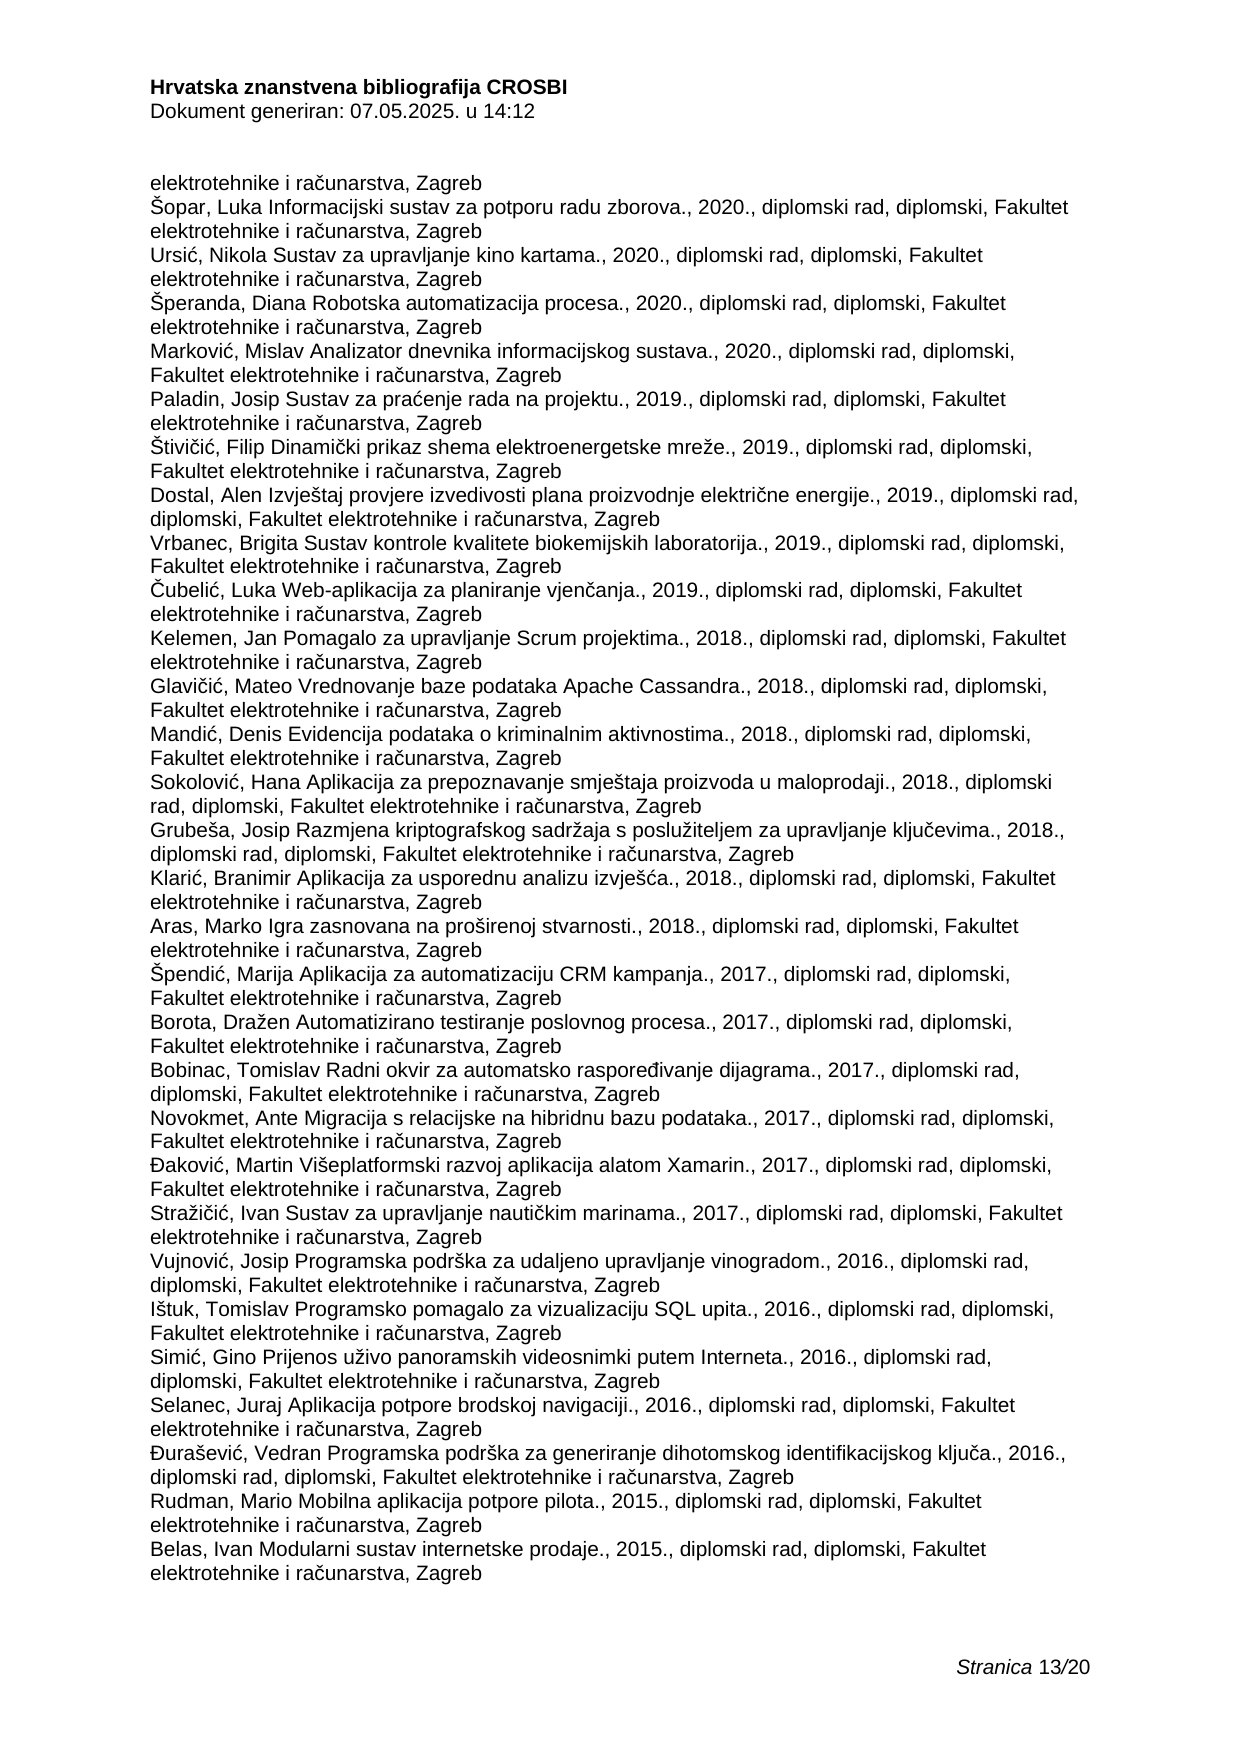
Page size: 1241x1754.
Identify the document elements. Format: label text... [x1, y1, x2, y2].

text Novokmet, Ante [150, 1105, 1090, 1153]
text Marković, Mislav [150, 339, 1090, 387]
text Grubeša, Josip [150, 818, 1090, 866]
text Belas, Ivan [150, 1537, 1090, 1584]
text Vrbanec, Brigita [150, 530, 1090, 578]
text Klarić, Branimir [150, 866, 1090, 914]
text Đaković, Martin [150, 1153, 1090, 1201]
text Đurašević, Vedran [150, 1441, 1090, 1489]
text Vujnović, Josip [150, 1249, 1090, 1297]
text Vrbanić, Josip [150, 171, 1090, 195]
text Borota, Dražen [150, 1009, 1090, 1057]
text Šperanda, Diana [150, 291, 1090, 339]
text Simić, Gino [150, 1345, 1090, 1393]
text Šopar, Luka [150, 195, 1090, 243]
text Mandić, Denis [150, 722, 1090, 770]
text Stražičić, Ivan [150, 1201, 1090, 1249]
text Aras, Marko [150, 914, 1090, 962]
text Rudman, Mario [150, 1489, 1090, 1537]
text Štivičić, Filip [150, 434, 1090, 482]
text Sokolović, Hana [150, 770, 1090, 818]
text Ursić, Nikola [150, 243, 1090, 291]
text Kelemen, Jan [150, 626, 1090, 674]
text Paladin, Josip [150, 387, 1090, 434]
text Ištuk, Tomislav [150, 1297, 1090, 1345]
text Špendić, Marija [150, 962, 1090, 1009]
text Selanec, Juraj [150, 1393, 1090, 1441]
text Dostal, Alen [150, 482, 1090, 530]
text Bobinac, Tomislav [150, 1057, 1090, 1105]
text Glavičić, Mateo [150, 674, 1090, 722]
text Čubelić, Luka [150, 578, 1090, 626]
